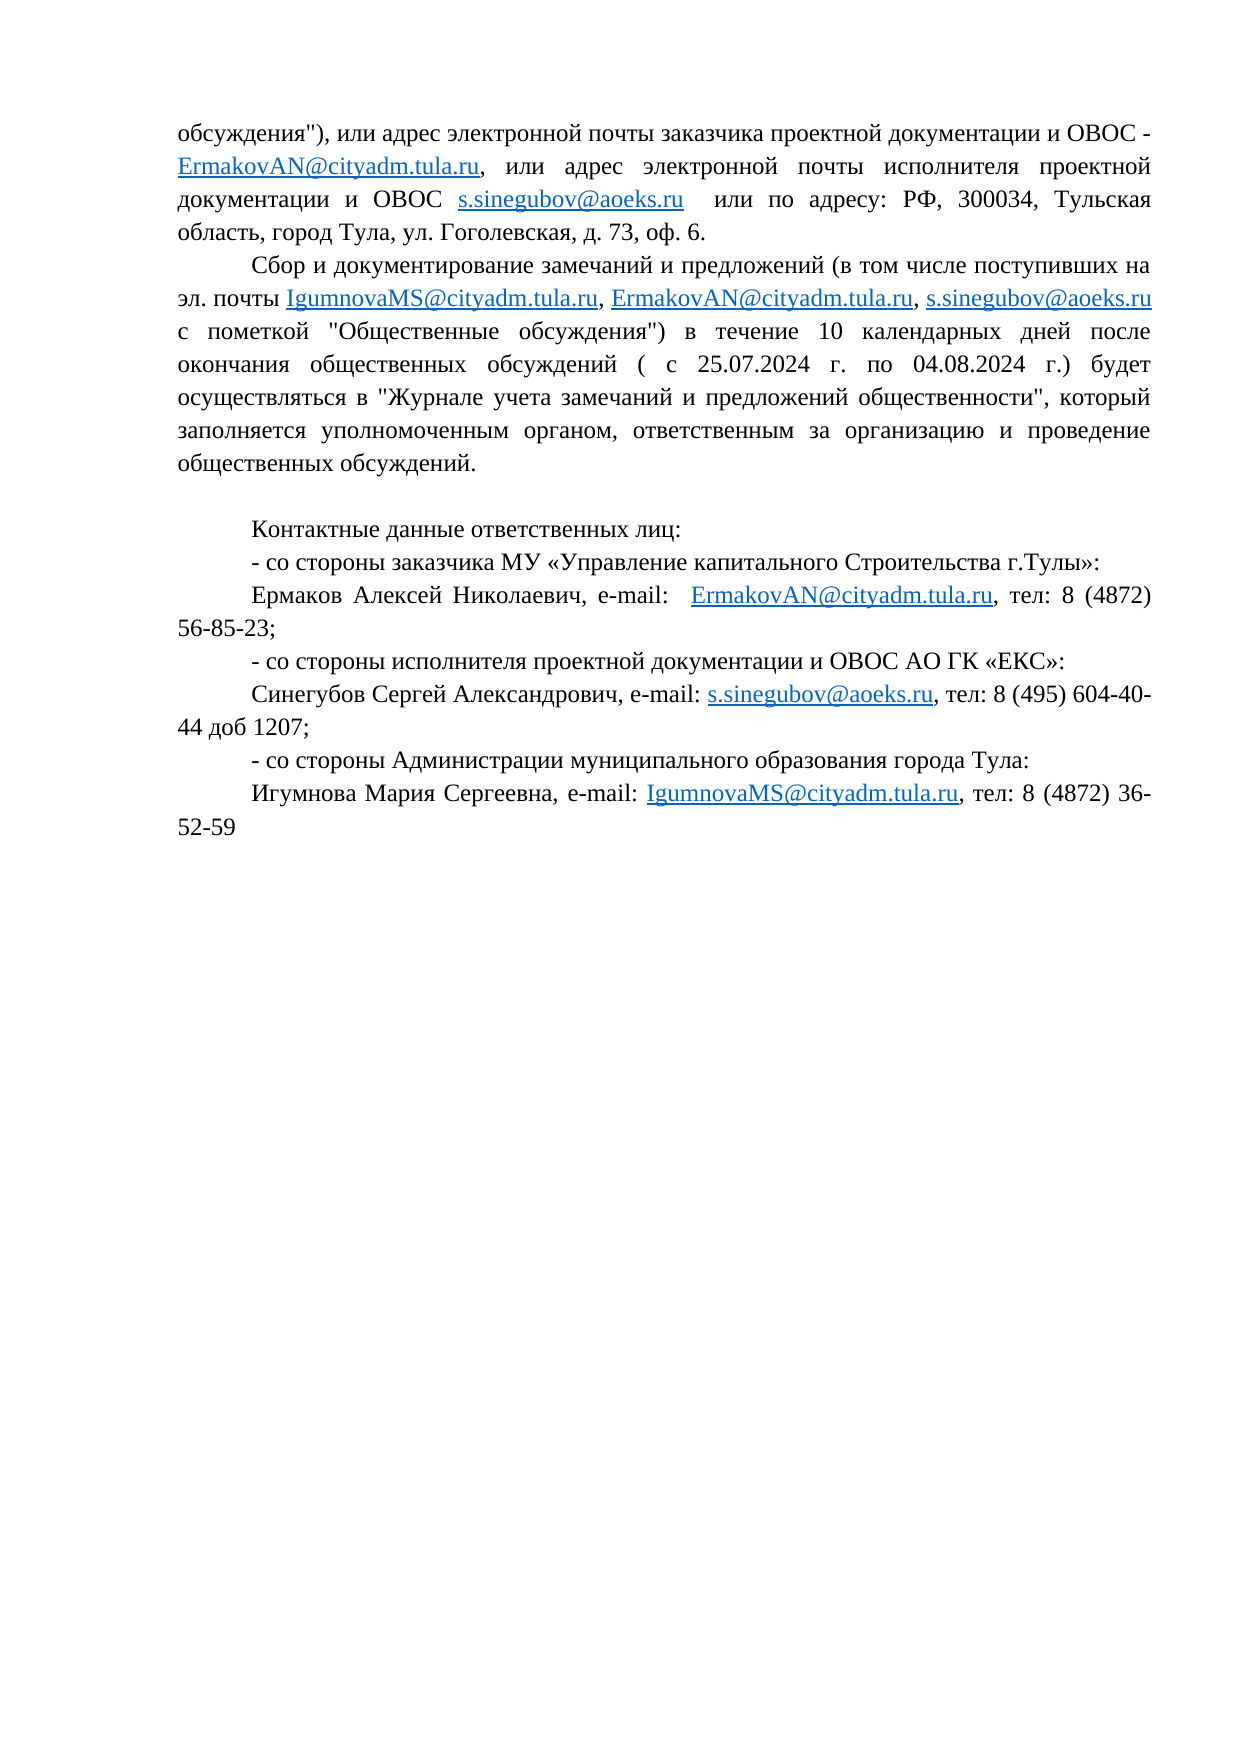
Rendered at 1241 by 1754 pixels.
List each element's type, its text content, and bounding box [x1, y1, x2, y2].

text - со стороны заказчика МУ «Управление капитального Строительства г.Тулы»: [177, 547, 1152, 576]
text Игумнова Мария Сергеевна, e-mail: IgumnovaMS@cityadm.tula.ru, тел: 8 (4872) 36-52-59 [177, 778, 1152, 840]
list Сбор и документирование замечаний и предложений (в том числе поступивших на эл. почты IgumnovaMS@cityadm.tula.ru, ErmakovAN@cityadm.tula.ru, s.sinegubov@aoeks.ru с пометкой "Общественные обсуждения") в течение 10 календарных дней после окончания общественных обсуждений ( с 25.07.2024 г. по 04.08.2024 г.) будет осуществляться в "Журнале учета замечаний и предложений общественности", который заполняется уполномоченным органом, ответственным за организацию и проведение общественных обсуждений. [177, 250, 1152, 477]
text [177, 118, 1152, 246]
text Ермаков Алексей Николаевич, e-mail: ErmakovAN@cityadm.tula.ru, тел: 8 (4872) 56-85-23; [177, 580, 1152, 642]
text Синегубов Сергей Александрович, e-mail: s.sinegubov@aoeks.ru, тел: 8 (495) 604-40-44 доб 1207; [177, 679, 1152, 741]
text Контактные данные ответственных лиц: [177, 514, 1152, 543]
text - со стороны Администрации муниципального образования города Тула: [177, 746, 1152, 774]
text - со стороны исполнителя проектной документации и ОВОС АО ГК «ЕКС»: [177, 646, 1152, 675]
